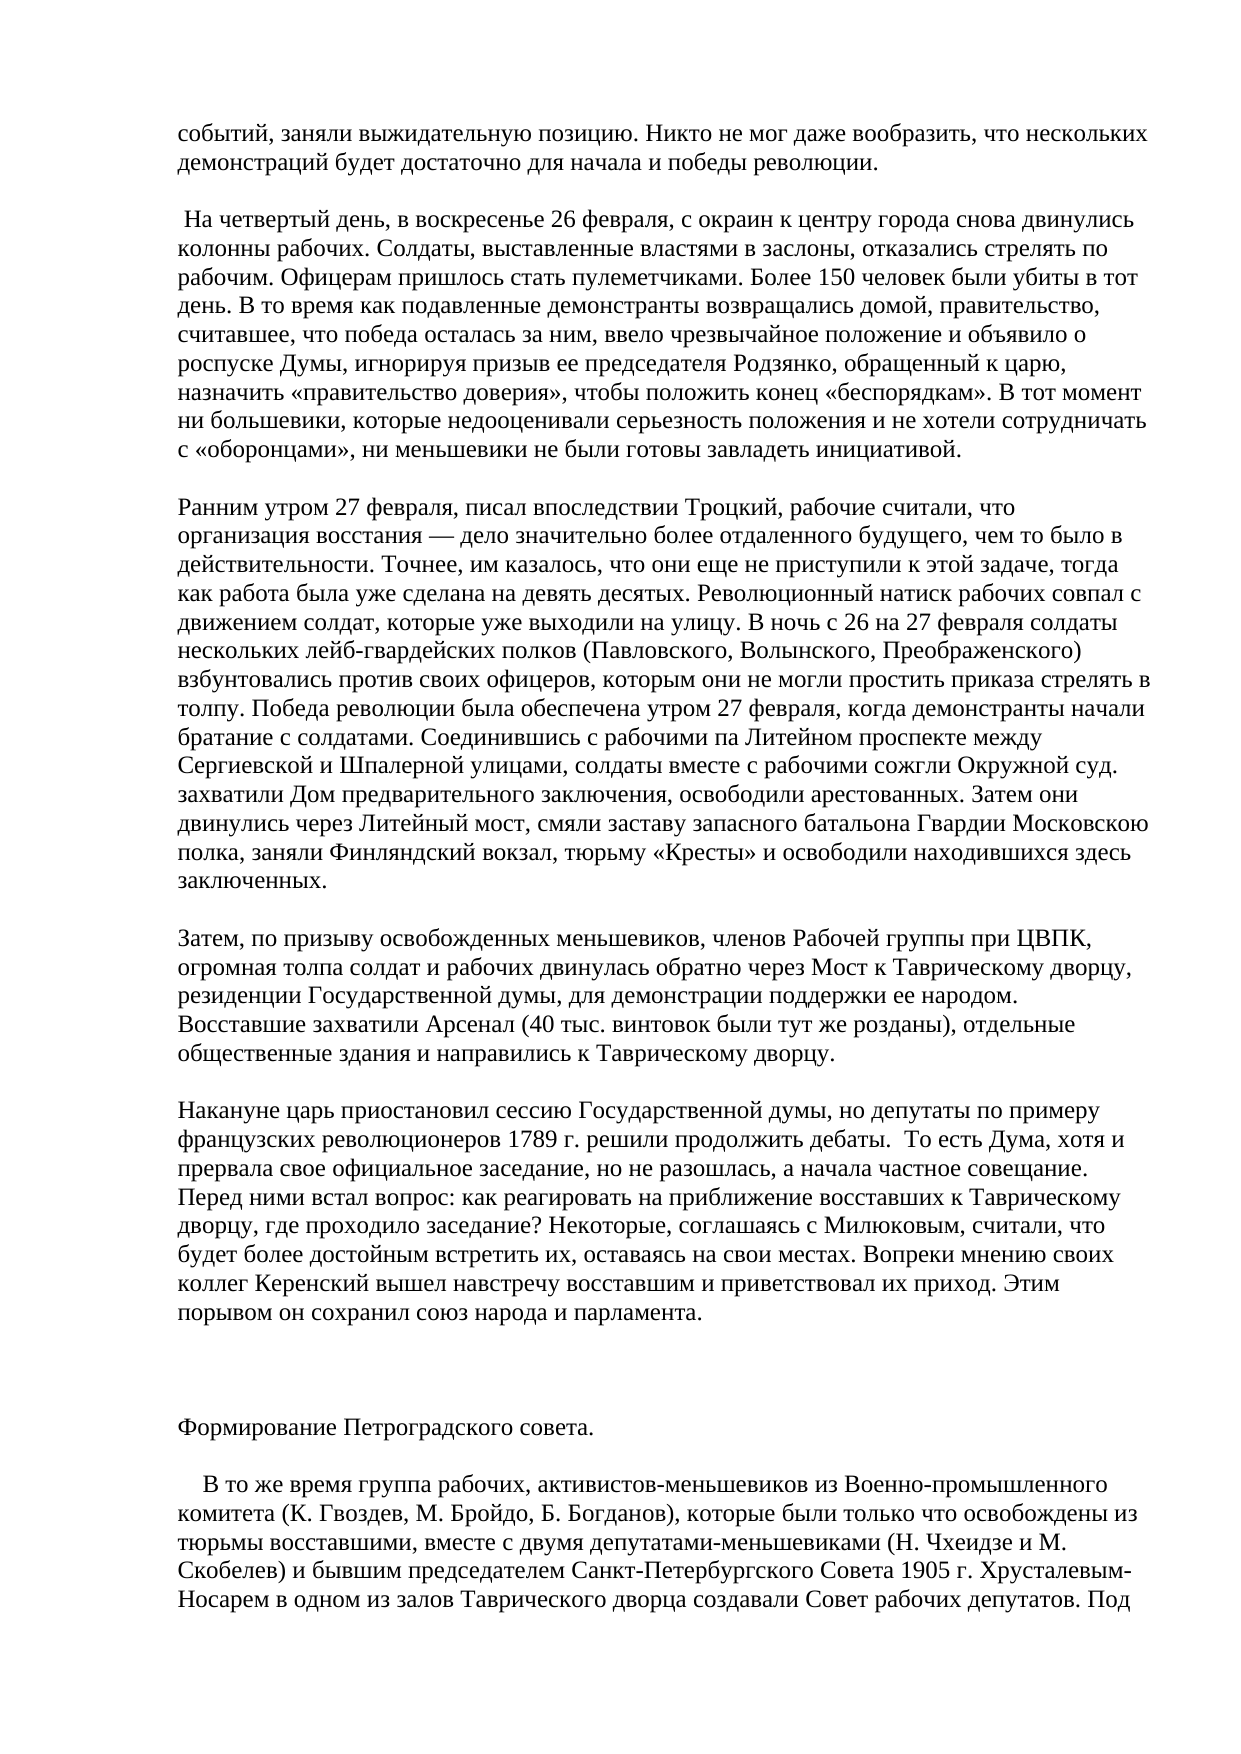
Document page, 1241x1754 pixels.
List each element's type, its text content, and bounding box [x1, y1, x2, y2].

text Формирование Петроградского совета. [177, 1412, 1152, 1441]
text Затем, по призыву освобожденных меньшевиков, членов Рабочей группы при ЦВПК, огромная толпа солдат и рабочих двинулась обратно через Мост к Таврическому дворцу, резиденции Государственной думы, для демонстрации поддержки ее народом. Восставшие захватили Арсенал (40 тыс. винтовок были тут же розданы), отдельные общественные здания и направились к Таврическому дворцу. [177, 923, 1152, 1067]
text Накануне царь приостановил сессию Государственной думы, но депутаты по примеру французских революционеров 1789 г. решили продолжить дебаты. То есть Дума, хотя и прервала свое официальное заседание, но не разошлась, а начала частное совещание. Перед ними встал вопрос: как реагировать на приближение восставших к Таврическому дворцу, где проходило заседание? Некоторые, соглашаясь с Милюковым, считали, что будет более достойным встретить их, оставаясь на свои местах. Вопреки мнению своих коллег Керенский вышел навстречу восставшим и приветствовал их приход. Этим порывом он сохранил союз народа и парламента. [177, 1096, 1152, 1326]
text Ранним утром 27 февраля, писал впоследствии Троцкий, рабочие считали, что организация восстания — дело значительно более отдаленного будущего, чем то было в действительности. Точнее, им казалось, что они еще не приступили к этой задаче, тогда как работа была уже сделана на девять десятых. Революционный натиск рабочих совпал с движением солдат, которые уже выходили на улицу. В ночь с 26 на 27 февраля солдаты нескольких лейб-гвардейских полков (Павловского, Волынского, Преображенского) взбунтовались против своих офицеров, которым они не могли простить приказа стрелять в толпу. Победа революции была обеспечена утром 27 февраля, когда демонстранты начали братание с солдатами. Соединившись с рабочими па Литейном проспекте между Сергиевской и Шпалерной улицами, солдаты вместе с рабочими сожгли Окружной суд. захватили Дом предварительного заключения, освободили арестованных. Затем они двинулись через Литейный мост, смяли заставу запасного батальона Гвардии Московскою полка, заняли Финляндский вокзал, тюрьму «Кресты» и освободили находившихся здесь заключенных. [177, 492, 1152, 894]
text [177, 118, 1152, 176]
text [177, 1469, 1152, 1613]
text На четвертый день, в воскресенье 26 февраля, с окраин к центру города снова двинулись колонны рабочих. Солдаты, выставленные властями в заслоны, отказались стрелять по рабочим. Офицерам пришлось стать пулеметчиками. Более 150 человек были убиты в тот день. В то время как подавленные демонстранты возвращались домой, правительство, считавшее, что победа осталась за ним, ввело чрезвычайное положение и объявило о роспуске Думы, игнорируя призыв ее председателя Родзянко, обращенный к царю, назначить «правительство доверия», чтобы положить конец «беспорядкам». В тот момент ни большевики, которые недооценивали серьезность положения и не хотели сотрудничать с «оборонцами», ни меньшевики не были готовы завладеть инициативой. [177, 204, 1152, 463]
